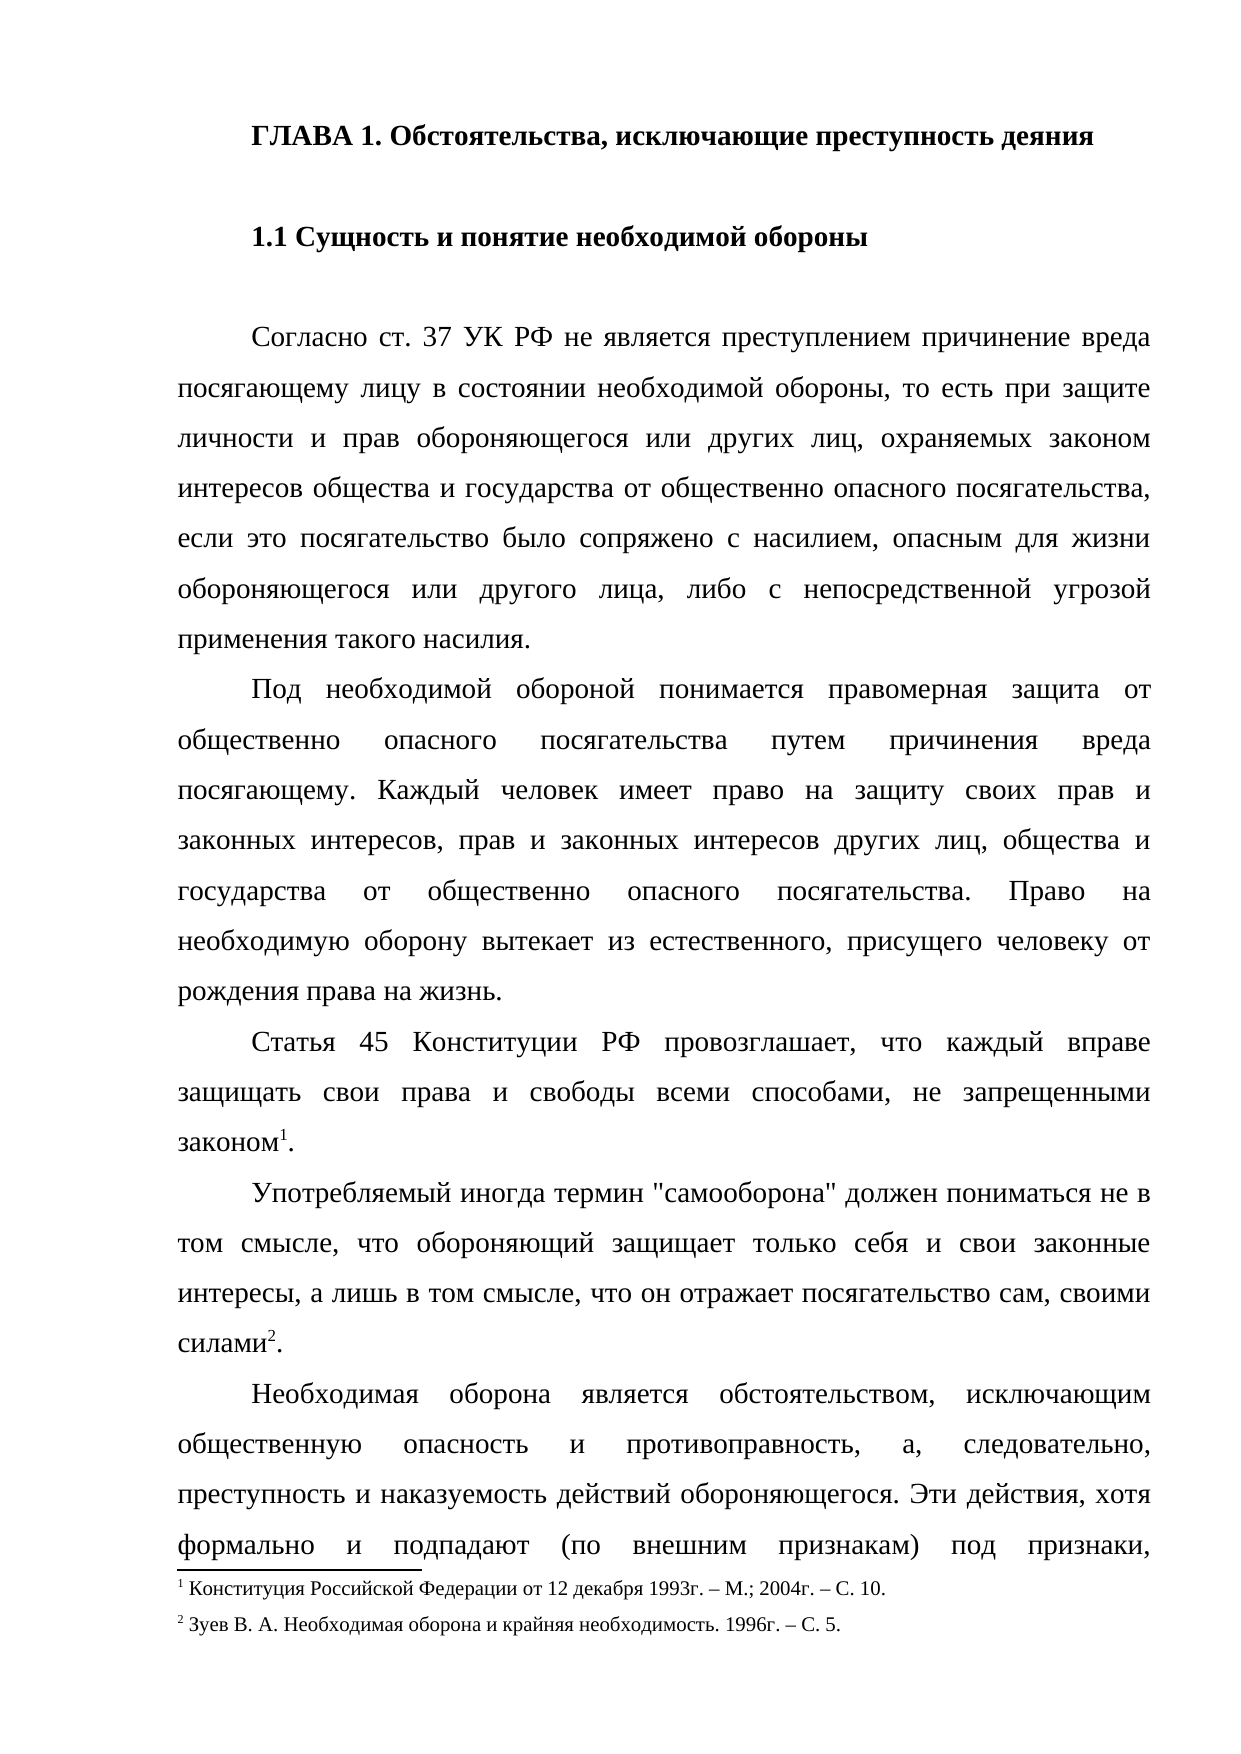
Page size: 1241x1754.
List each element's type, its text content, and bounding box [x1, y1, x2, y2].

text Под необходимой обороной понимается правомерная защита от общественно опасного посягательства путем причинения вреда посягающему. Каждый человек имеет право на защиту своих прав и законных интересов, прав и законных интересов других лиц, общества и государства от общественно опасного посягательства. Право на необходимую оборону вытекает из естественного, присущего человеку от рождения права на жизнь. [177, 672, 1152, 1007]
text Статья 45 Конституции РФ провозглашает, что каждый вправе защищать свои права и свободы всеми способами, не запрещенными законом. [177, 1024, 1152, 1158]
text Согласно ст. 37 УК РФ не является преступлением причинение вреда посягающему лицу в состоянии необходимой обороны, то есть при защите личности и прав обороняющегося или других лиц, охраняемых законом интересов общества и государства от общественно опасного посягательства, если это посягательство было сопряжено с насилием, опасным для жизни обороняющегося или другого лица, либо с непосредственной угрозой применения такого насилия. [177, 319, 1152, 655]
text 1.1 Сущность и понятие необходимой обороны [177, 219, 1152, 252]
text Употребляемый иногда термин "самооборона" должен пониматься не в том смысле, что обороняющий защищает только себя и свои законные интересы, а лишь в том смысле, что он отражает посягательство сам, своими силами. [177, 1175, 1152, 1359]
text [177, 1376, 1152, 1560]
text ГЛАВА 1. Обстоятельства, исключающие преступность деяния [177, 118, 1152, 152]
